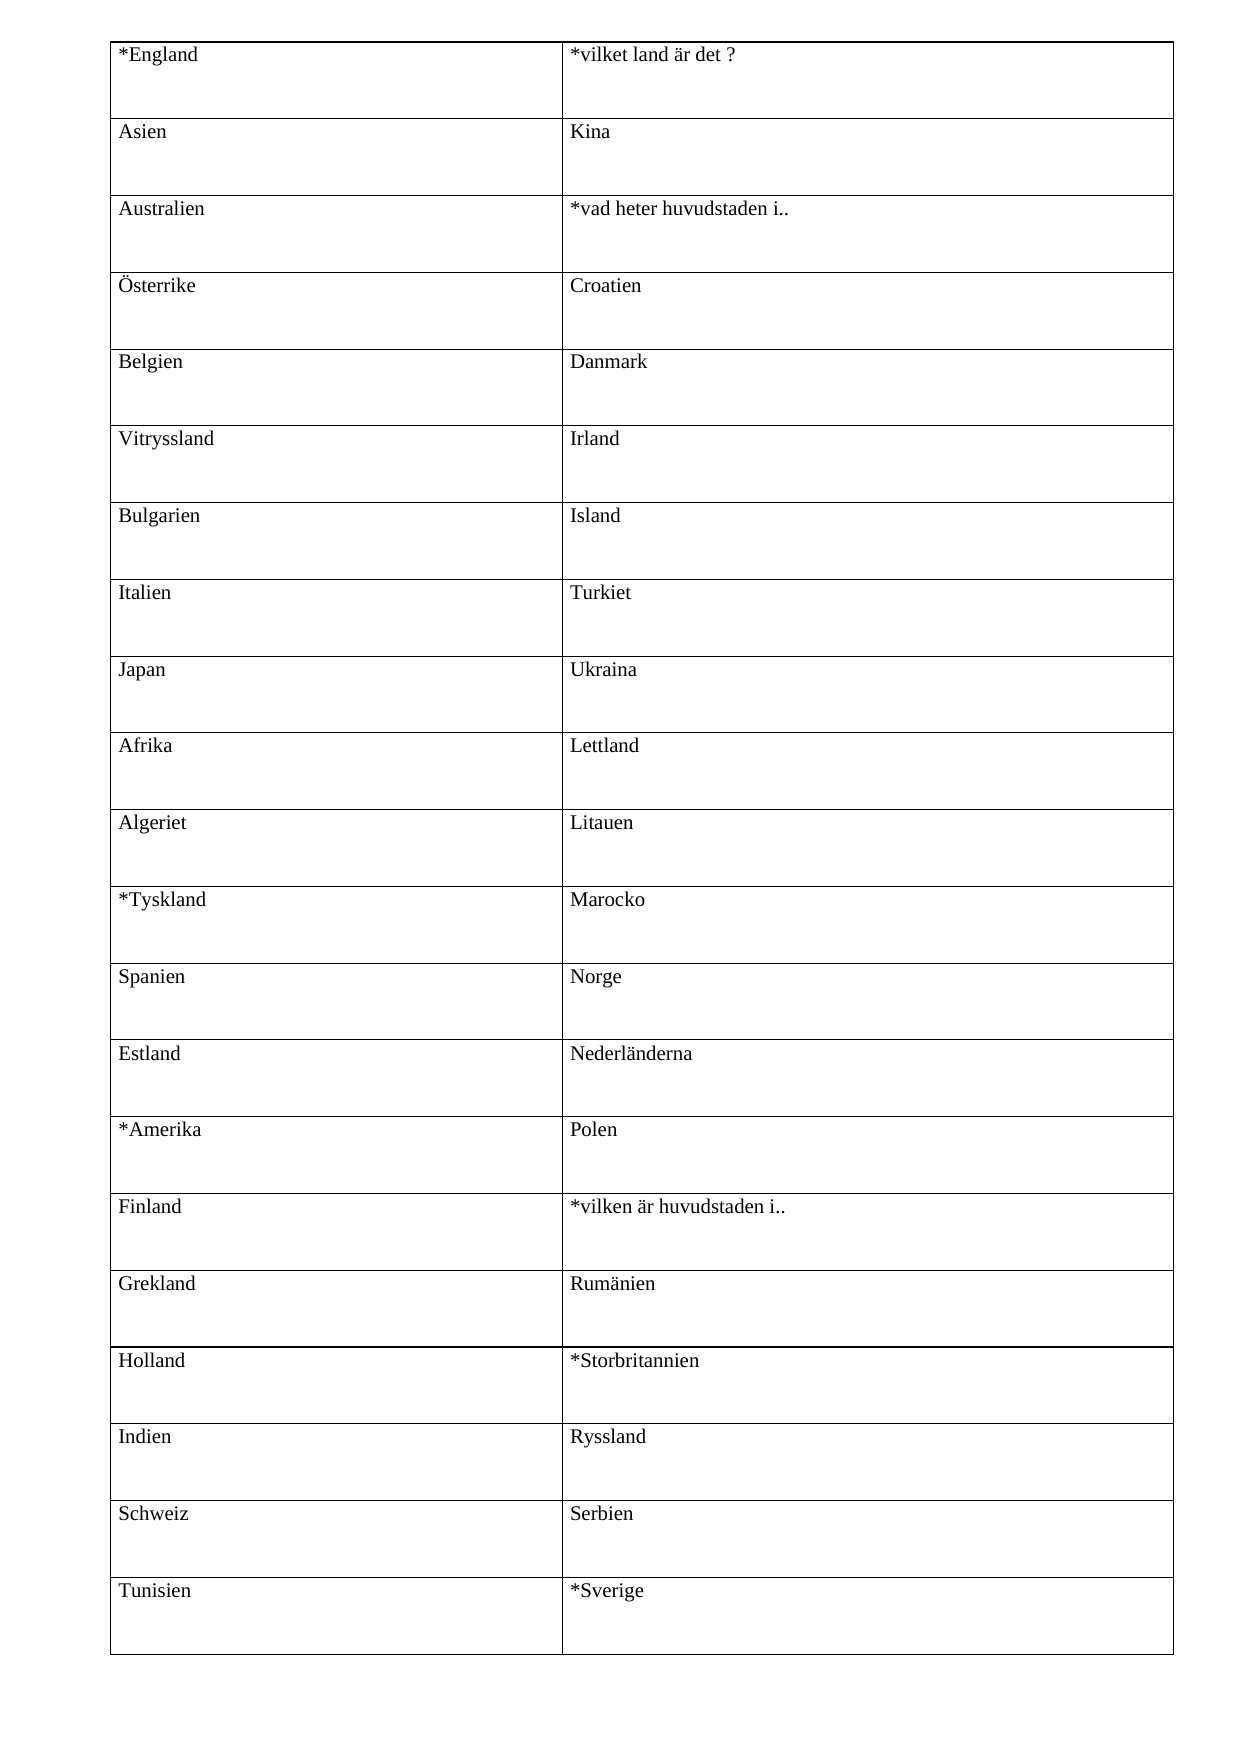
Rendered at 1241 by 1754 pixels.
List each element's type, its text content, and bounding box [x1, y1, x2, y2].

table_cell Marocko [563, 887, 1173, 963]
table_cell Spanien [111, 964, 562, 1039]
table_cell Indien [111, 1424, 562, 1500]
table_cell Litauen [563, 810, 1173, 886]
table_cell Vitryssland [111, 426, 562, 502]
table_cell Österrike [111, 273, 562, 348]
table_cell *Sverige [563, 1578, 1173, 1653]
table_cell Tunisien [111, 1578, 562, 1653]
table_cell Serbien [563, 1501, 1173, 1577]
table_cell Japan [111, 657, 562, 732]
table_cell Irland [563, 426, 1173, 502]
table_cell *Storbritannien [563, 1348, 1173, 1423]
table_cell Australien [111, 196, 562, 272]
table_cell Grekland [111, 1271, 562, 1346]
table_cell Afrika [111, 733, 562, 809]
table_header *vilket land är det ? [563, 43, 1173, 118]
table_cell Polen [563, 1117, 1173, 1193]
table_cell Bulgarien [111, 503, 562, 579]
table_cell Schweiz [111, 1501, 562, 1577]
table_cell Kina [563, 119, 1173, 195]
table_cell *Amerika [111, 1117, 562, 1193]
table_cell Island [563, 503, 1173, 579]
table_cell Belgien [111, 350, 562, 425]
table_cell *Tyskland [111, 887, 562, 963]
table_cell *vilken är huvudstaden i.. [563, 1194, 1173, 1270]
table_cell Norge [563, 964, 1173, 1039]
table_cell Ryssland [563, 1424, 1173, 1500]
table_cell Finland [111, 1194, 562, 1270]
table_cell Lettland [563, 733, 1173, 809]
table_cell Italien [111, 580, 562, 656]
table_cell Ukraina [563, 657, 1173, 732]
table_cell Rumänien [563, 1271, 1173, 1346]
table_cell Danmark [563, 350, 1173, 425]
table_cell Nederländerna [563, 1040, 1173, 1116]
table_cell Holland [111, 1348, 562, 1423]
table_header *England [111, 43, 562, 118]
table_cell Croatien [563, 273, 1173, 348]
table_cell Algeriet [111, 810, 562, 886]
table_cell Estland [111, 1040, 562, 1116]
table_cell Turkiet [563, 580, 1173, 656]
table_cell *vad heter huvudstaden i.. [563, 196, 1173, 272]
table_cell Asien [111, 119, 562, 195]
